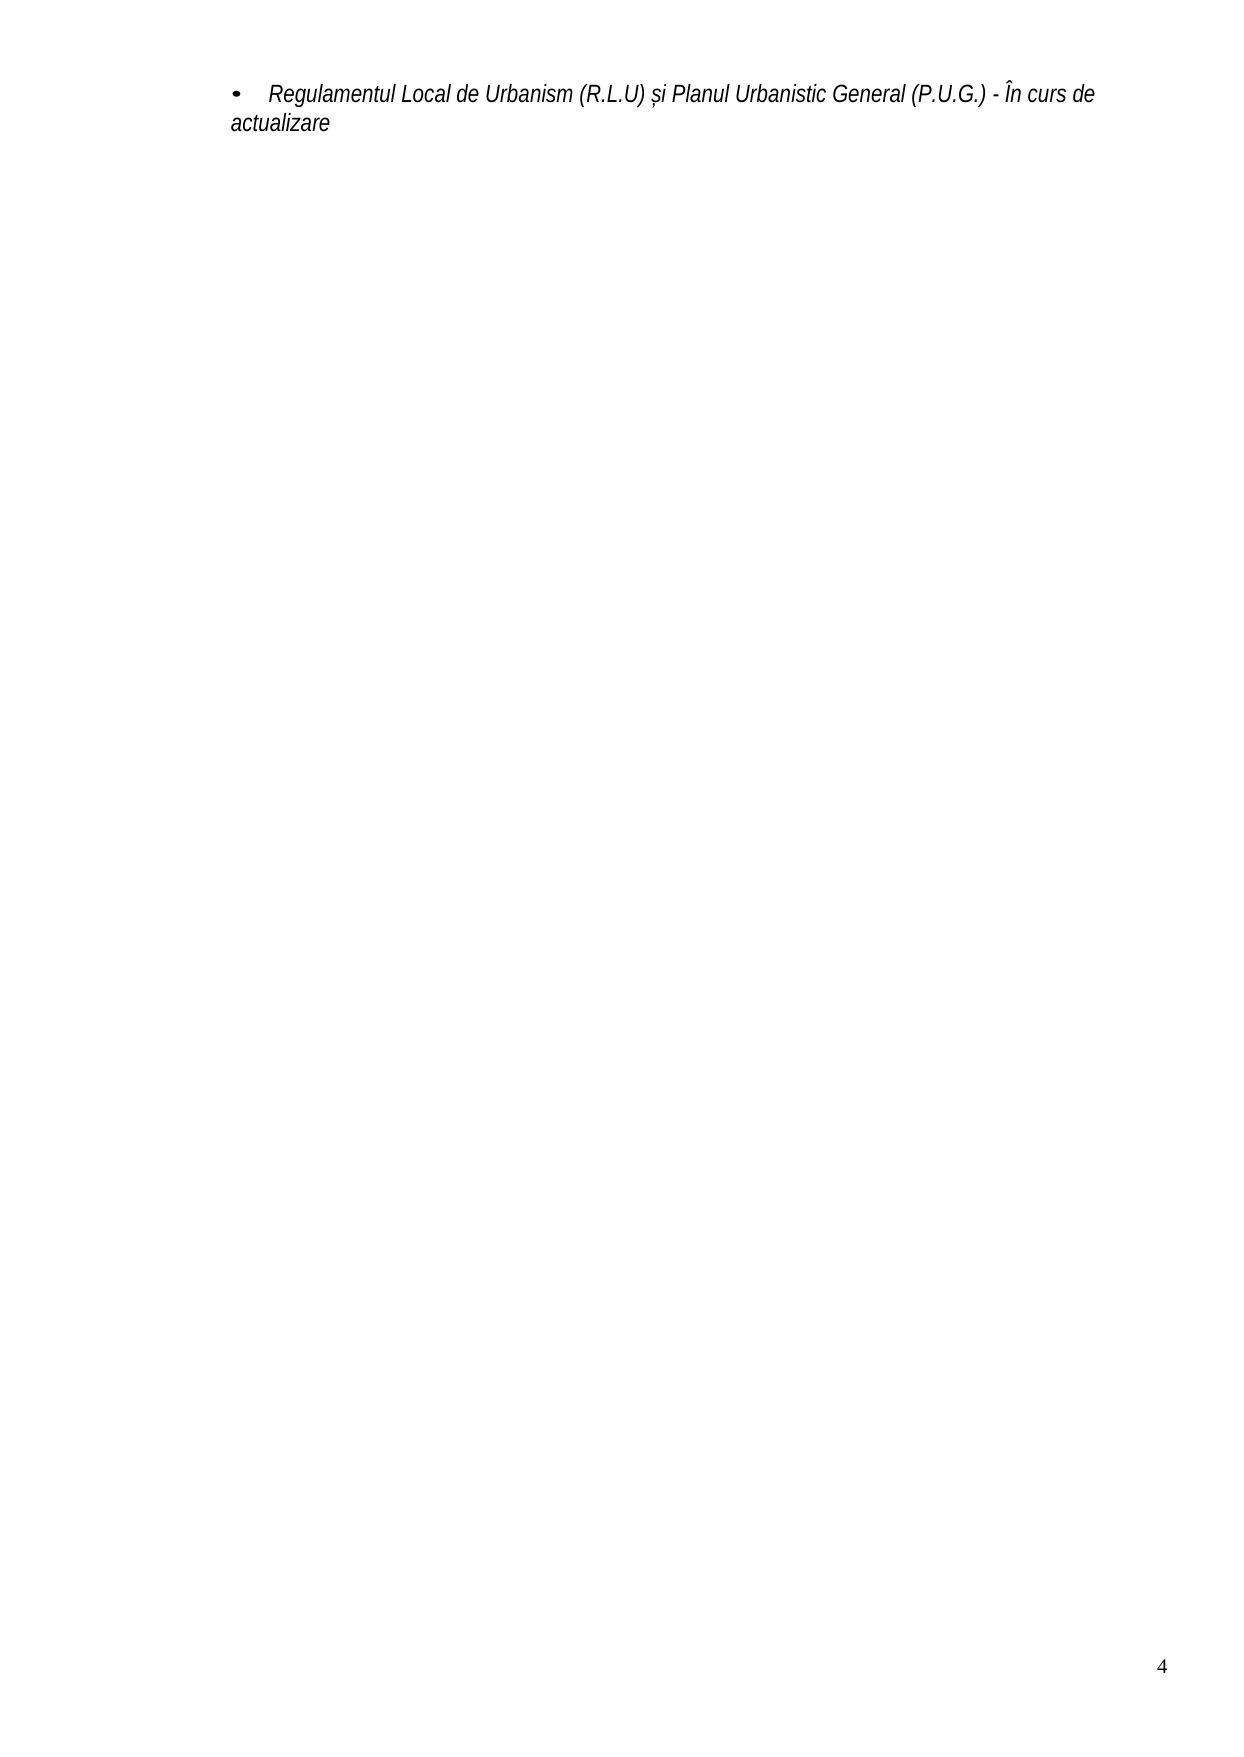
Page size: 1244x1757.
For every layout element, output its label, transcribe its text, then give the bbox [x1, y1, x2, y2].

text • Regulamentul Local de Urbanism (R.L.U) și Planul Urbanistic General (P.U.G.) - În curs de actualizare [231, 79, 1196, 137]
